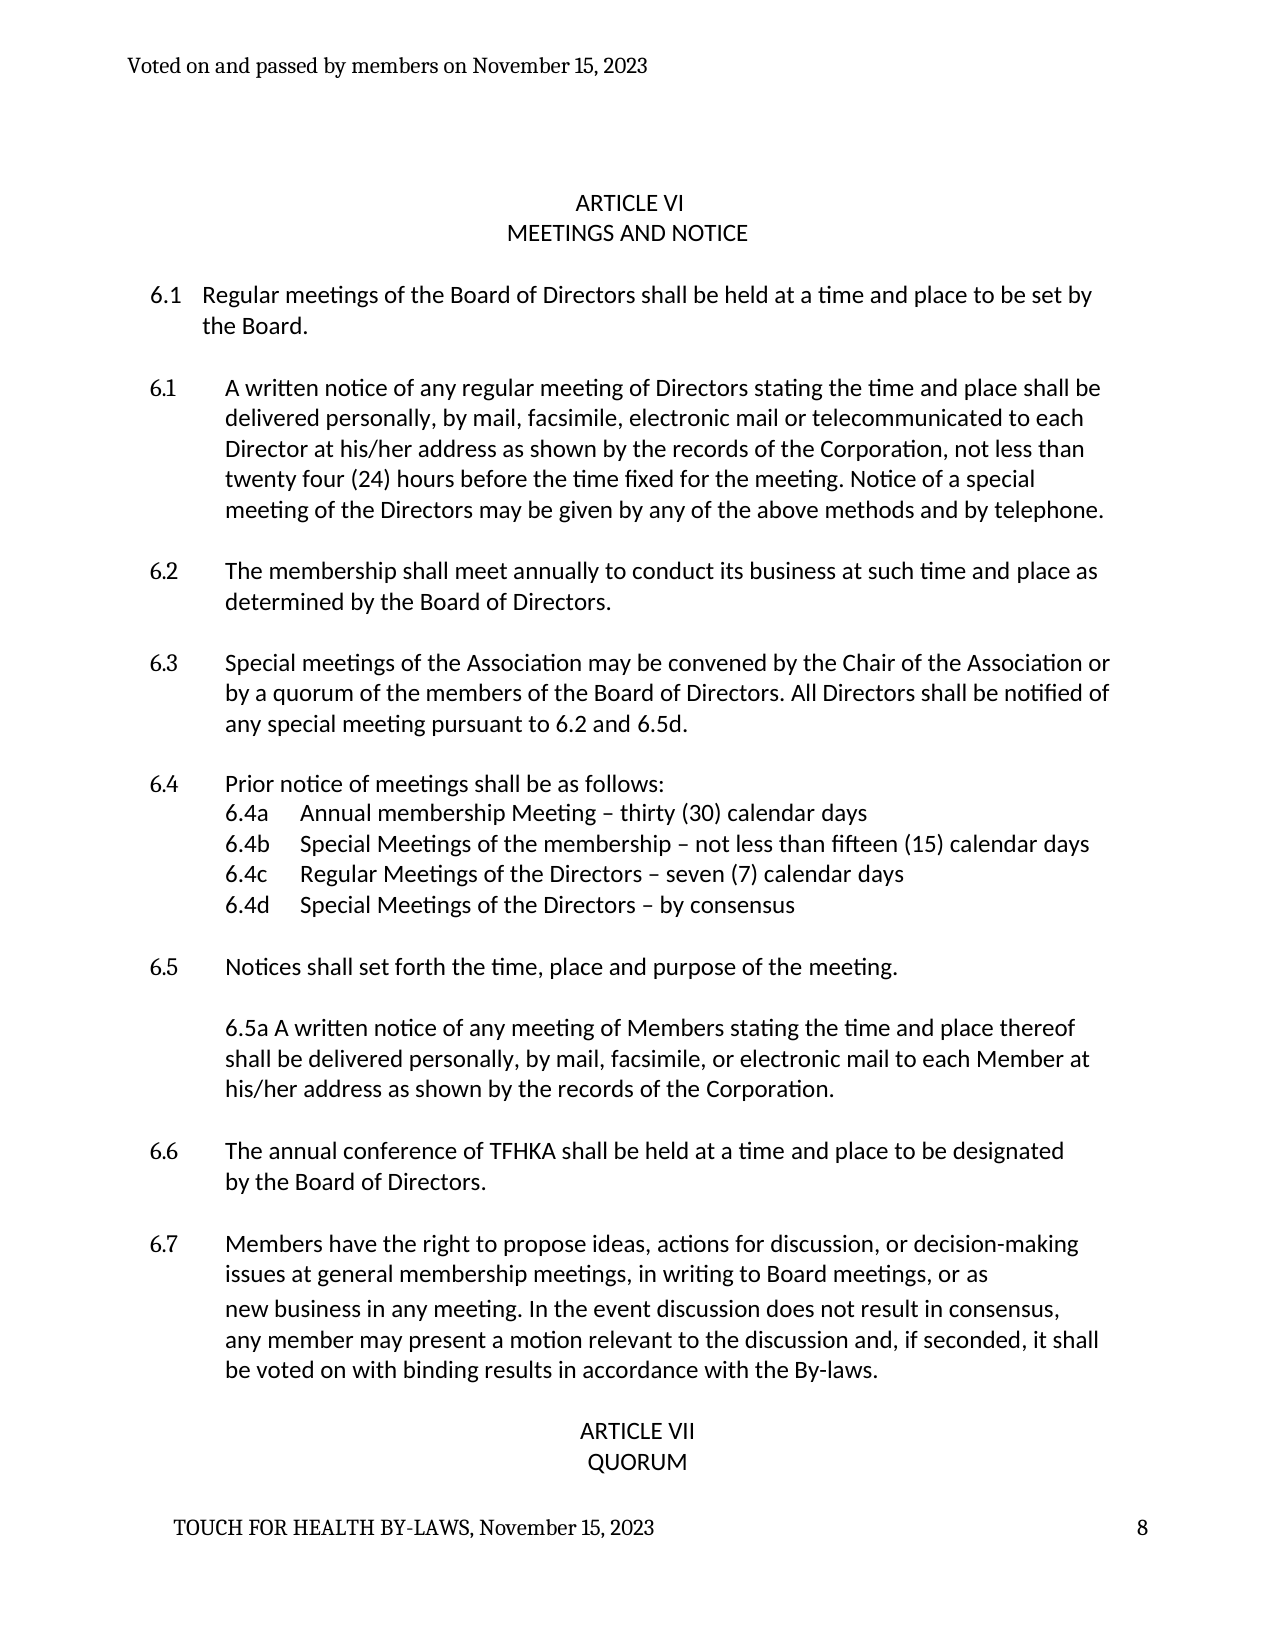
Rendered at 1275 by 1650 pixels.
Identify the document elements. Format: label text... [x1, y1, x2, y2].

text 6.4a Annual membership Meeting – thirty (30) calendar days [225, 798, 1114, 828]
text 6.1 Regular meetings of the Board of Directors shall be held at a time and place to be set by the Board. [150, 279, 1120, 340]
text new business in any meeting. In the event discussion does not result in consensus, any member may present a motion relevant to the discussion and, if seconded, it shall be voted on with binding results in accordance with the By-laws. [225, 1293, 1101, 1385]
text 6.4c Regular Meetings of the Directors – seven (7) calendar days [225, 858, 1116, 889]
list A written notice of any regular meeting of Directors stating the time and place shall be delivered personally, by mail, facsimile, electronic mail or telecommunicated to each Director at his/her address as shown by the records of the Corporation, not less than twenty four (24) hours before the time fixed for the meeting. Notice of a special meeting of the Directors may be given by any of the above methods and by telephone. [150, 372, 1111, 525]
text ARTICLE VII QUORUM [541, 1416, 734, 1477]
list 6.5a A written notice of any meeting of Members stating the time and place thereof shall be delivered personally, by mail, facsimile, or electronic mail to each Member at his/her address as shown by the records of the Corporation. [225, 1012, 1111, 1104]
list Prior notice of meetings shall be as follows: [150, 769, 1148, 798]
list Notices shall set forth the time, place and purpose of the meeting. [150, 951, 1148, 982]
text 6.4b Special Meetings of the membership – not less than fifteen (15) calendar days [225, 828, 1116, 858]
text ARTICLE VI MEETINGS AND NOTICE [507, 187, 770, 248]
list Special meetings of the Association may be convened by the Chair of the Association or by a quorum of the members of the Board of Directors. All Directors shall be notified of any special meeting pursuant to 6.2 and 6.5d. [150, 647, 1119, 738]
list 6.4d Special Meetings of the Directors – by consensus [225, 889, 1118, 919]
list The membership shall meet annually to conduct its business at such time and place as determined by the Board of Directors. [150, 555, 1110, 616]
list Members have the right to propose ideas, actions for discussion, or decision-making issues at general membership meetings, in writing to Board meetings, or as [150, 1228, 1109, 1289]
list The annual conference of TFHKA shall be held at a time and place to be designated by the Board of Directors. [150, 1136, 1075, 1197]
